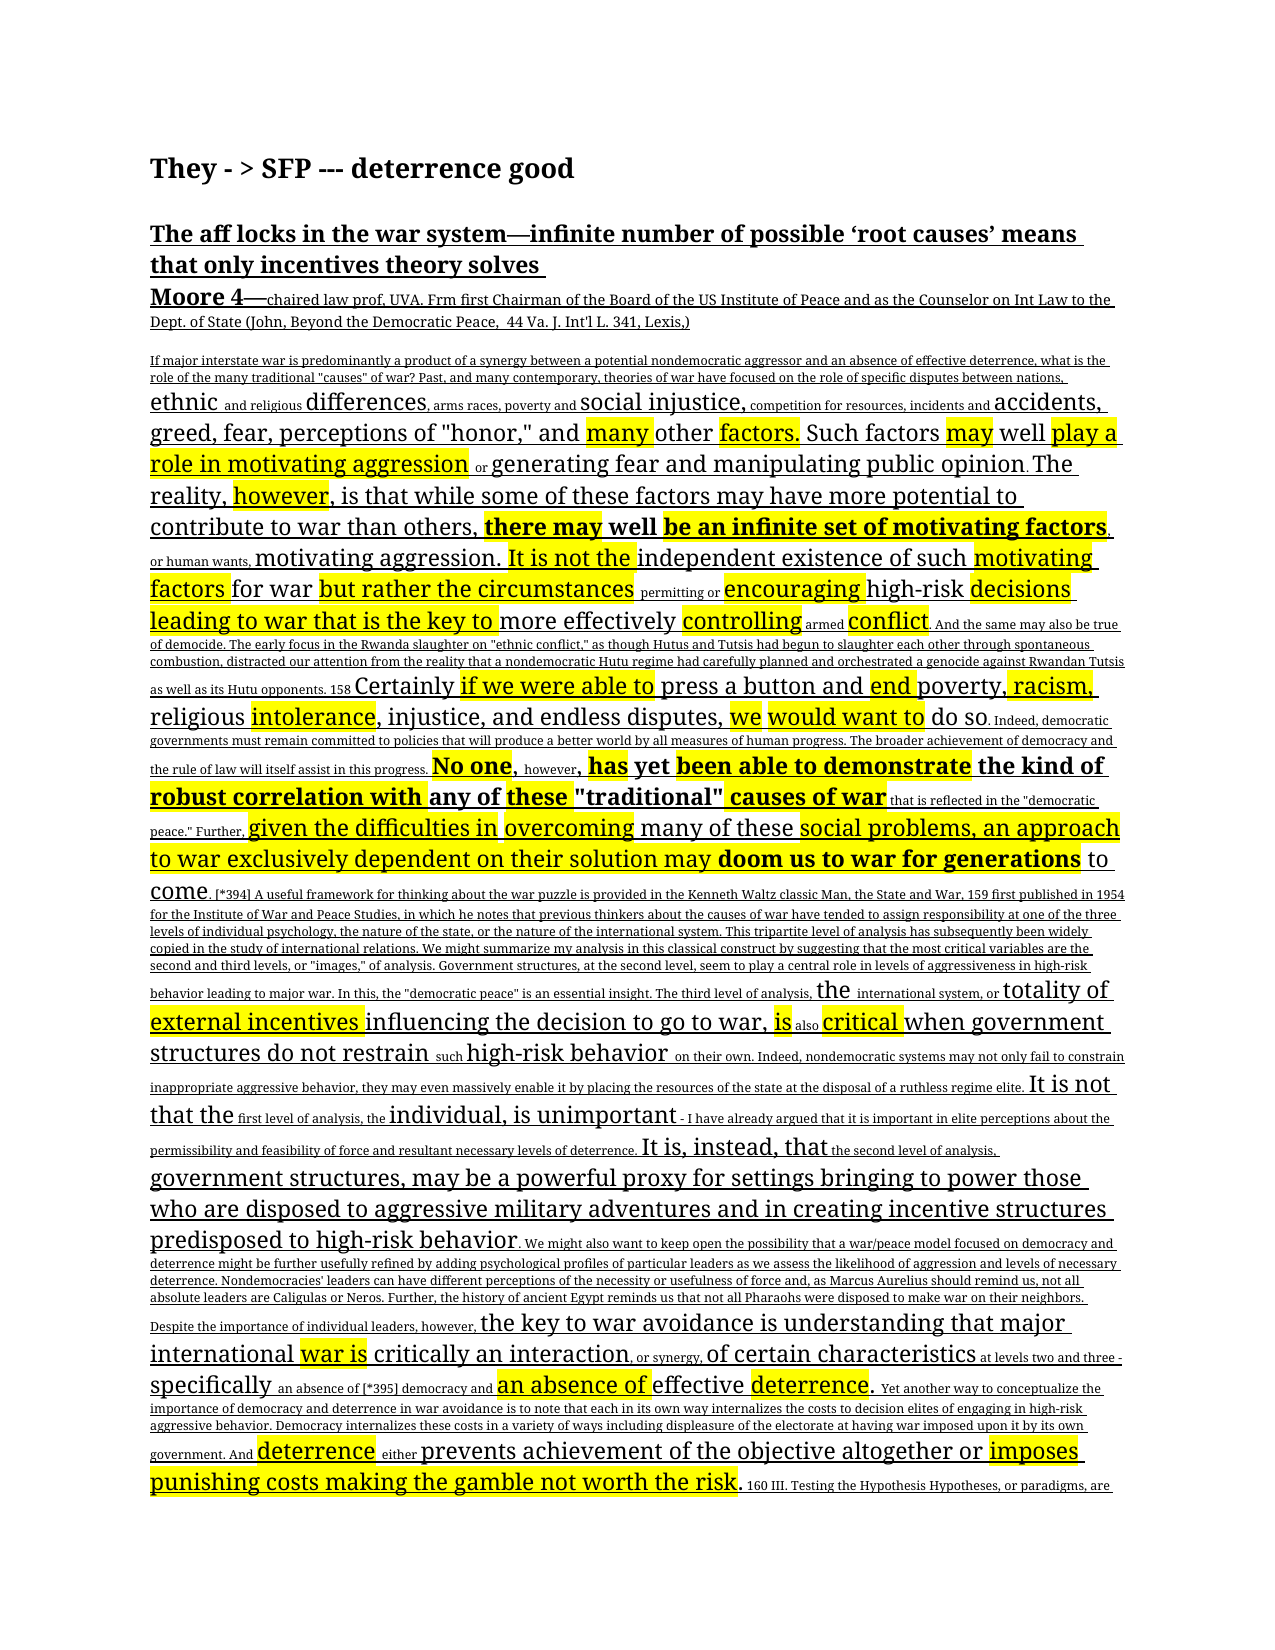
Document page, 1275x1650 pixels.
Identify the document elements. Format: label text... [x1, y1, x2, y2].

subtitle They - > SFP --- deterrence good [150, 150, 1125, 187]
text Moore 4—chaired law prof, UVA. Frm first Chairman of the Board of the US Institute of Peace and as the Counselor on Int Law to the Dept. of State (John, Beyond the Democratic Peace, 44 Va. J. Int'l L. 341, Lexis,) [150, 281, 1125, 332]
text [150, 1064, 1125, 1497]
text The aff locks in the war system—infinite number of possible ‘root causes’ means that only incentives theory solves [150, 218, 1125, 281]
